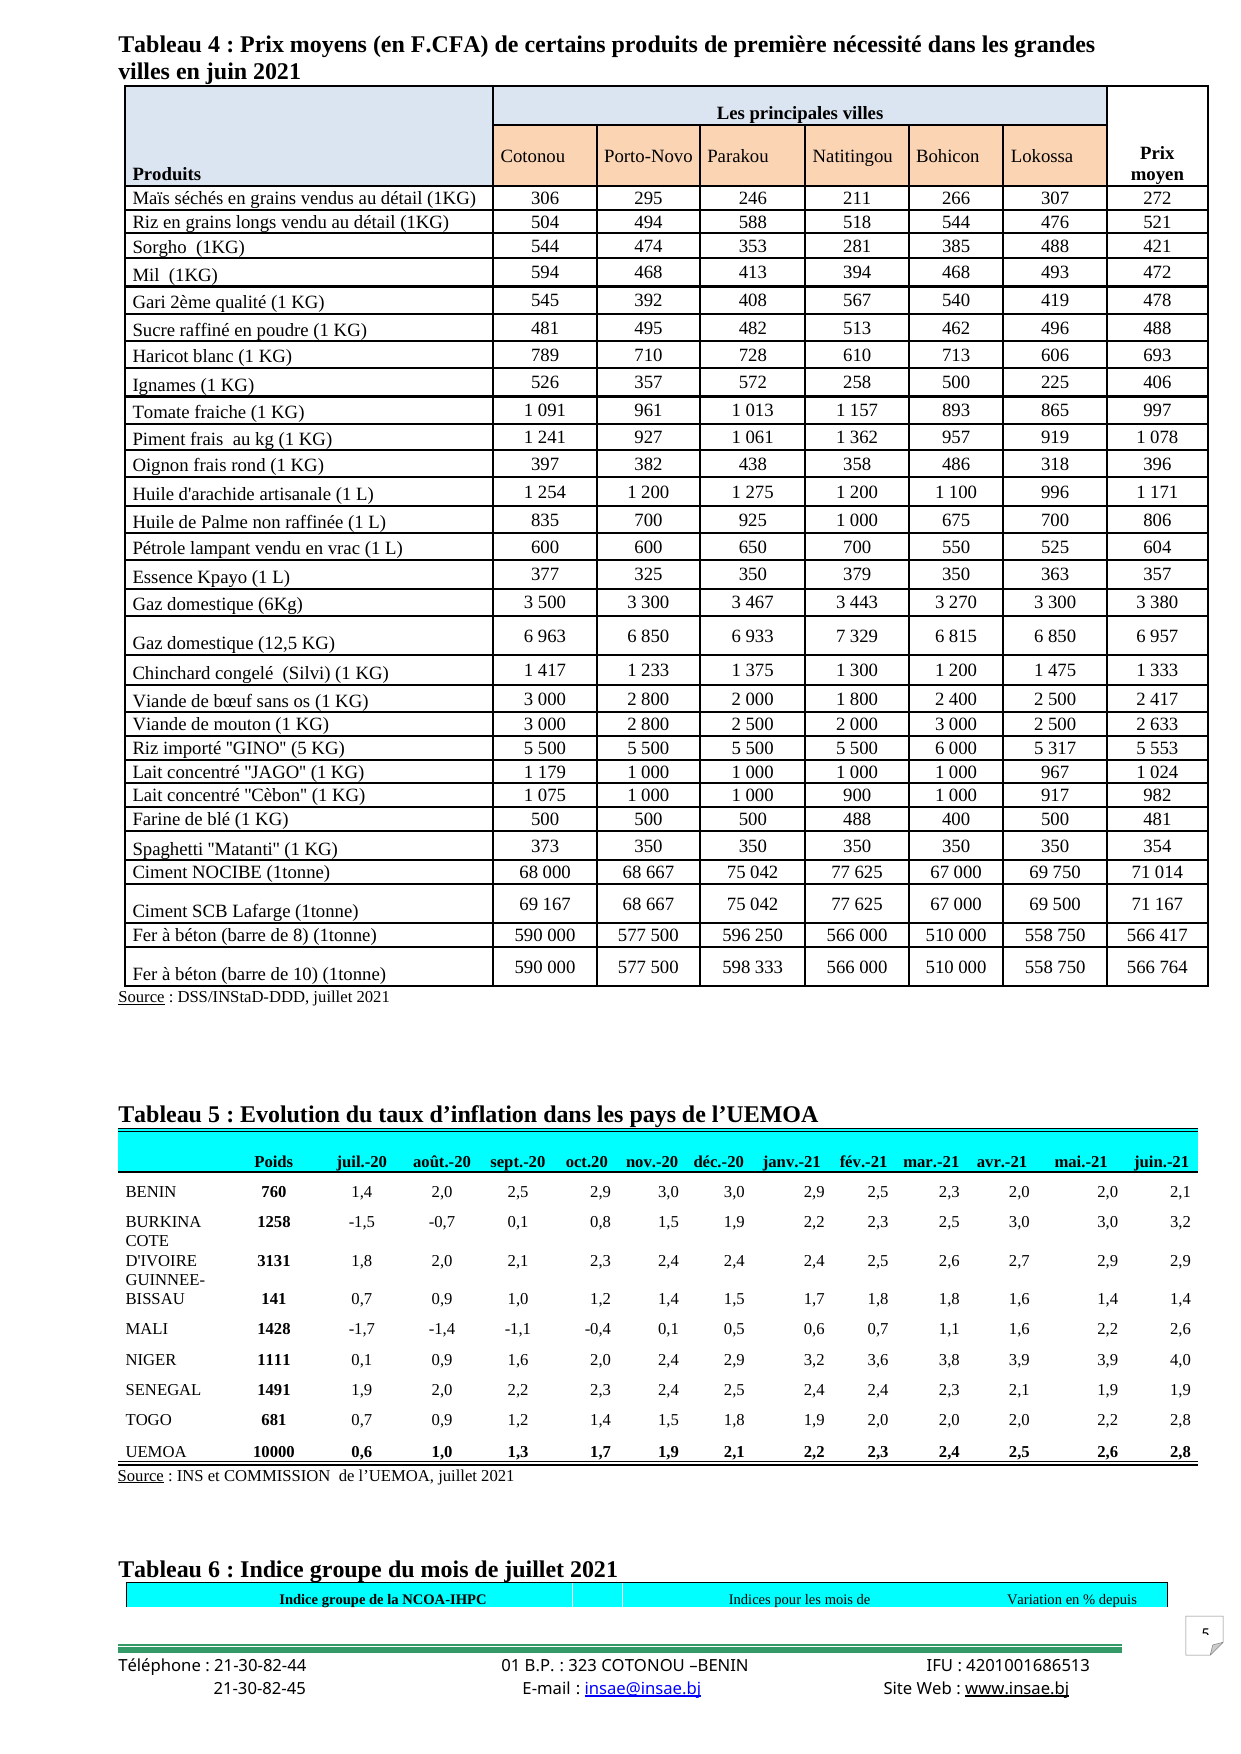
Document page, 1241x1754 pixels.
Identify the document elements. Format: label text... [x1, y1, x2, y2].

table_cell 406 [1108, 369, 1207, 395]
table_cell 2,4 [895, 1429, 967, 1461]
table_cell 472 [1108, 259, 1207, 285]
table_cell 3 000 [910, 713, 1002, 735]
table_cell 925 [701, 507, 804, 532]
table_cell 2,4 [752, 1369, 831, 1399]
table_cell 1 200 [910, 656, 1002, 684]
table_cell 3 300 [1004, 590, 1106, 615]
table_cell 500 [1004, 808, 1106, 829]
table_cell 3,9 [967, 1338, 1037, 1368]
table_cell -1,4 [403, 1308, 481, 1338]
table_cell 600 [598, 534, 699, 559]
table_cell 927 [598, 425, 699, 449]
table_cell 1 475 [1004, 656, 1106, 684]
table_cell 350 [910, 832, 1002, 859]
table_cell Sucre raffiné en poudre (1 KG) [126, 315, 492, 340]
table_cell 1,9 [618, 1429, 686, 1461]
table_cell 1,8 [686, 1399, 752, 1429]
table_cell 2,9 [1037, 1231, 1125, 1269]
table_cell 2,9 [752, 1173, 831, 1201]
table_cell 681 [227, 1399, 320, 1429]
table_cell 379 [806, 561, 908, 587]
table_cell 961 [598, 398, 699, 423]
table_cell 2,0 [555, 1338, 618, 1368]
table_cell 2,3 [831, 1201, 895, 1231]
table_cell 2,0 [403, 1231, 481, 1269]
table_cell 354 [1108, 832, 1207, 859]
table_cell Parakou [701, 126, 804, 185]
table_cell 71 014 [1108, 861, 1207, 883]
subtitle Tableau 5 : Evolution du taux d’inflation dans les pays de l’UEMOA [118, 1100, 1122, 1127]
table_cell 1 013 [701, 398, 804, 423]
table_cell 413 [701, 259, 804, 285]
table_cell Pétrole lampant vendu en vrac (1 L) [126, 534, 492, 559]
table_cell 3 500 [494, 590, 596, 615]
table_cell 363 [1004, 561, 1106, 587]
table_cell 1,7 [555, 1429, 618, 1461]
table_cell 544 [494, 234, 596, 257]
table_cell 2 633 [1108, 713, 1207, 735]
table_cell 2 800 [598, 713, 699, 735]
table_cell Lait concentré ''JAGO'' (1 KG) [126, 761, 492, 782]
table_cell 650 [701, 534, 804, 559]
table_cell 3 000 [494, 713, 596, 735]
table_cell 2,3 [555, 1369, 618, 1399]
table_cell 357 [598, 369, 699, 395]
table_cell Fer à béton (barre de 10) (1tonne) [126, 948, 492, 985]
table_cell 488 [1004, 234, 1106, 257]
table_cell 1 000 [910, 784, 1002, 806]
table_cell 481 [1108, 808, 1207, 829]
table_cell 5 500 [806, 737, 908, 758]
table_cell 0,1 [618, 1308, 686, 1338]
table_cell 982 [1108, 784, 1207, 806]
table_cell 1 200 [598, 478, 699, 504]
table_cell 419 [1004, 288, 1106, 313]
table_cell 996 [1004, 478, 1106, 504]
table_cell 1111 [227, 1338, 320, 1368]
table_cell 3,9 [1037, 1338, 1125, 1368]
table_header janv.-21 [752, 1132, 831, 1171]
table_cell 2,0 [967, 1399, 1037, 1429]
table_cell 1 333 [1108, 656, 1207, 684]
table_cell 590 000 [494, 948, 596, 985]
table_cell 77 625 [806, 861, 908, 883]
table_cell Chinchard congelé (Silvi) (1 KG) [126, 656, 492, 684]
table_cell 0,7 [320, 1270, 403, 1308]
table_cell 566 764 [1108, 948, 1207, 985]
table_cell 700 [598, 507, 699, 532]
table_cell 1,5 [686, 1270, 752, 1308]
table_cell 500 [910, 369, 1002, 395]
table_cell 1,9 [752, 1399, 831, 1429]
table_cell 1,8 [895, 1270, 967, 1308]
table_cell 481 [494, 315, 596, 340]
table_cell 67 000 [910, 885, 1002, 922]
table_cell 1,0 [481, 1270, 555, 1308]
table_cell 1,6 [967, 1270, 1037, 1308]
table_cell 6 957 [1108, 617, 1207, 654]
table_cell 2 000 [701, 686, 804, 711]
table_cell 5 500 [701, 737, 804, 758]
table_cell 2,3 [555, 1231, 618, 1269]
table_cell 2,0 [1037, 1173, 1125, 1201]
table_cell 10000 [227, 1429, 320, 1461]
table_cell 1,6 [967, 1308, 1037, 1338]
table_cell 3 467 [701, 590, 804, 615]
table_cell 358 [806, 451, 908, 476]
table_cell 394 [806, 259, 908, 285]
table_cell 2,0 [403, 1173, 481, 1201]
table_cell 7 329 [806, 617, 908, 654]
table_cell Huile d'arachide artisanale (1 L) [126, 478, 492, 504]
table_cell 1 000 [806, 507, 908, 532]
table_cell -1,7 [320, 1308, 403, 1338]
table_cell 700 [806, 534, 908, 559]
table_cell Viande de bœuf sans os (1 KG) [126, 686, 492, 711]
table_cell 917 [1004, 784, 1106, 806]
table_cell 272 [1108, 187, 1207, 208]
table_cell Gaz domestique (12,5 KG) [126, 617, 492, 654]
table_cell 2 500 [1004, 713, 1106, 735]
table_header nov.-20 [618, 1132, 686, 1171]
table_cell 3,0 [686, 1173, 752, 1201]
table_cell 385 [910, 234, 1002, 257]
table_cell TOGO [118, 1399, 227, 1429]
table_cell 675 [910, 507, 1002, 532]
table_cell Huile de Palme non raffinée (1 L) [126, 507, 492, 532]
table_cell 3 380 [1108, 590, 1207, 615]
table_cell 2,2 [1037, 1308, 1125, 1338]
text Source : DSS/INStaD-DDD, juillet 2021 [118, 987, 1122, 1006]
table_cell SENEGAL [118, 1369, 227, 1399]
table_cell 5 500 [598, 737, 699, 758]
table_cell 1 233 [598, 656, 699, 684]
table_cell 558 750 [1004, 924, 1106, 946]
table_cell 1 200 [806, 478, 908, 504]
table_cell 325 [598, 561, 699, 587]
table_cell 496 [1004, 315, 1106, 340]
table_cell BURKINA [118, 1201, 227, 1231]
table_cell 2 417 [1108, 686, 1207, 711]
table_cell Haricot blanc (1 KG) [126, 342, 492, 367]
table_header [118, 1132, 227, 1171]
table_cell 1,4 [320, 1173, 403, 1201]
table_cell 893 [910, 398, 1002, 423]
table_cell Cotonou [494, 126, 596, 185]
table_cell Lokossa [1004, 126, 1106, 185]
table_cell Porto-Novo [598, 126, 699, 185]
table_cell 2 500 [701, 713, 804, 735]
table_cell 421 [1108, 234, 1207, 257]
table_cell 2,9 [686, 1338, 752, 1368]
table_cell 350 [910, 561, 1002, 587]
table_cell 2,6 [895, 1231, 967, 1269]
table_cell 2,5 [831, 1231, 895, 1269]
table_cell 1,6 [481, 1338, 555, 1368]
table_cell 306 [494, 187, 596, 208]
table_cell 504 [494, 211, 596, 232]
table_cell 0,7 [320, 1399, 403, 1429]
table_cell 566 417 [1108, 924, 1207, 946]
table_cell 1 000 [701, 784, 804, 806]
table_cell 258 [806, 369, 908, 395]
table_cell 606 [1004, 342, 1106, 367]
table_cell 350 [1004, 832, 1106, 859]
table_cell 67 000 [910, 861, 1002, 883]
table_cell 75 042 [701, 861, 804, 883]
table_cell 518 [806, 211, 908, 232]
table_cell Ignames (1 KG) [126, 369, 492, 395]
table_header fév.-21 [831, 1132, 895, 1171]
table_cell 2,4 [831, 1369, 895, 1399]
table_cell 2 000 [806, 713, 908, 735]
table_cell 1,9 [320, 1369, 403, 1399]
table_cell 1 000 [598, 784, 699, 806]
table_cell 1,4 [1125, 1270, 1198, 1308]
table_cell 357 [1108, 561, 1207, 587]
table_cell 71 167 [1108, 885, 1207, 922]
table_cell 1 417 [494, 656, 596, 684]
table_cell 468 [910, 259, 1002, 285]
table_cell 572 [701, 369, 804, 395]
table_cell -0,4 [555, 1308, 618, 1338]
table_cell -0,7 [403, 1201, 481, 1231]
table_cell 550 [910, 534, 1002, 559]
table_cell 2,7 [967, 1231, 1037, 1269]
table_cell 400 [910, 808, 1002, 829]
table_cell 3,6 [831, 1338, 895, 1368]
table_header Variation en % depuis [976, 1583, 1167, 1607]
table_cell 69 167 [494, 885, 596, 922]
table_cell 6 000 [910, 737, 1002, 758]
table_cell 68 667 [598, 885, 699, 922]
table_cell 594 [494, 259, 596, 285]
table_cell 3,2 [1125, 1201, 1198, 1231]
table_cell Tomate fraiche (1 KG) [126, 398, 492, 423]
table_cell 3131 [227, 1231, 320, 1269]
table_cell 1 000 [701, 761, 804, 782]
table_cell 1,8 [320, 1231, 403, 1269]
table_cell 2,9 [1125, 1231, 1198, 1269]
table_cell 525 [1004, 534, 1106, 559]
table_cell Ciment SCB Lafarge (1tonne) [126, 885, 492, 922]
table_cell 488 [806, 808, 908, 829]
table_cell 350 [806, 832, 908, 859]
table_cell 3,8 [895, 1338, 967, 1368]
table_cell Spaghetti ''Matanti'' (1 KG) [126, 832, 492, 859]
table_cell 266 [910, 187, 1002, 208]
table_cell Ciment NOCIBE (1tonne) [126, 861, 492, 883]
table_header Poids [227, 1132, 320, 1171]
table_cell 1,2 [555, 1270, 618, 1308]
table_cell 1 179 [494, 761, 596, 782]
table_cell 5 553 [1108, 737, 1207, 758]
table_cell 474 [598, 234, 699, 257]
table_header Produits [126, 87, 492, 185]
table_cell 350 [701, 832, 804, 859]
table_header mai.-21 [1037, 1132, 1125, 1171]
table_cell 2,0 [403, 1369, 481, 1399]
table_cell Piment frais au kg (1 KG) [126, 425, 492, 449]
table_cell 2,9 [555, 1173, 618, 1201]
table_cell 590 000 [494, 924, 596, 946]
table_cell 494 [598, 211, 699, 232]
table_cell 0,1 [320, 1338, 403, 1368]
table_cell 0,9 [403, 1338, 481, 1368]
table_cell -1,1 [481, 1308, 555, 1338]
table_cell 3,2 [752, 1338, 831, 1368]
table_cell 710 [598, 342, 699, 367]
table_cell 225 [1004, 369, 1106, 395]
table_cell 728 [701, 342, 804, 367]
table_cell 1,1 [895, 1308, 967, 1338]
table_cell 526 [494, 369, 596, 395]
table_cell 318 [1004, 451, 1106, 476]
table_cell 2,8 [1125, 1429, 1198, 1461]
table_cell 1,4 [618, 1270, 686, 1308]
table_cell 2,3 [895, 1369, 967, 1399]
table_cell 3,0 [618, 1173, 686, 1201]
table_cell Riz importé ''GINO'' (5 KG) [126, 737, 492, 758]
table_cell 2,3 [895, 1173, 967, 1201]
table_cell 500 [701, 808, 804, 829]
table_cell 1,4 [1037, 1270, 1125, 1308]
table_cell 1 091 [494, 398, 596, 423]
table_cell 462 [910, 315, 1002, 340]
table_cell Oignon frais rond (1 KG) [126, 451, 492, 476]
table_cell 0,9 [403, 1270, 481, 1308]
table_cell 1 000 [598, 761, 699, 782]
subtitle Tableau 4 : Prix moyens (en F.CFA) de certains produits de première nécessité dans les grandes villes en juin 2021 [118, 29, 1122, 85]
table_header sept.-20 [481, 1132, 555, 1171]
table_cell 3,0 [1037, 1201, 1125, 1231]
table_cell 2,4 [618, 1338, 686, 1368]
table_cell UEMOA [118, 1429, 227, 1461]
table_cell 1,3 [481, 1429, 555, 1461]
table_cell 0,6 [752, 1308, 831, 1338]
table_header [573, 1583, 622, 1607]
table_cell 493 [1004, 259, 1106, 285]
table_cell 0,7 [831, 1308, 895, 1338]
table_header avr.-21 [967, 1132, 1037, 1171]
table_cell 2,5 [895, 1201, 967, 1231]
table_cell 1,4 [555, 1399, 618, 1429]
table_cell 0,1 [481, 1201, 555, 1231]
table_cell Bohicon [910, 126, 1002, 185]
table_cell 1,8 [831, 1270, 895, 1308]
table_header déc.-20 [686, 1132, 752, 1171]
table_cell 211 [806, 187, 908, 208]
table_cell 510 000 [910, 924, 1002, 946]
table_cell Viande de mouton (1 KG) [126, 713, 492, 735]
table_cell 488 [1108, 315, 1207, 340]
table_cell 2,0 [831, 1399, 895, 1429]
table_cell 350 [598, 832, 699, 859]
table_cell 1 375 [701, 656, 804, 684]
table_cell 68 000 [494, 861, 596, 883]
table_cell 1258 [227, 1201, 320, 1231]
table_cell 760 [227, 1173, 320, 1201]
table_cell 544 [910, 211, 1002, 232]
table_cell 2,8 [1125, 1399, 1198, 1429]
table_cell 545 [494, 288, 596, 313]
table_cell 69 500 [1004, 885, 1106, 922]
table_cell 1 000 [910, 761, 1002, 782]
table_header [193, 1583, 572, 1607]
table_cell 2,1 [686, 1429, 752, 1461]
table_cell 789 [494, 342, 596, 367]
table_cell 295 [598, 187, 699, 208]
table_cell 2 400 [910, 686, 1002, 711]
table_cell 141 [227, 1270, 320, 1308]
table_cell 2,1 [967, 1369, 1037, 1399]
table_cell 0,5 [686, 1308, 752, 1338]
table_cell 1 171 [1108, 478, 1207, 504]
table_cell 6 963 [494, 617, 596, 654]
table_cell 392 [598, 288, 699, 313]
table_cell 577 500 [598, 924, 699, 946]
table_cell 2,0 [967, 1173, 1037, 1201]
table_cell 5 500 [494, 737, 596, 758]
table_cell 1 000 [806, 761, 908, 782]
table_cell 0,9 [403, 1399, 481, 1429]
table_cell 500 [494, 808, 596, 829]
table_cell 486 [910, 451, 1002, 476]
table_cell 478 [1108, 288, 1207, 313]
table_cell 68 667 [598, 861, 699, 883]
table_cell 246 [701, 187, 804, 208]
table_header mar.-21 [895, 1132, 967, 1171]
table_cell 1,7 [752, 1270, 831, 1308]
table_cell BENIN [118, 1173, 227, 1201]
table_cell 3 000 [494, 686, 596, 711]
table_cell 75 042 [701, 885, 804, 922]
table_cell 2,2 [1037, 1399, 1125, 1429]
table_header Indices pour les mois de [623, 1583, 976, 1607]
table_cell Fer à béton (barre de 8) (1tonne) [126, 924, 492, 946]
table_cell 3 300 [598, 590, 699, 615]
table_cell 600 [494, 534, 596, 559]
subtitle Tableau 6 : Indice groupe du mois de juillet 2021 [118, 1555, 1122, 1582]
table_cell 1 254 [494, 478, 596, 504]
table_cell Maïs séchés en grains vendus au détail (1KG) [126, 187, 492, 208]
table_cell 1428 [227, 1308, 320, 1338]
table_cell 69 750 [1004, 861, 1106, 883]
table_cell 3 270 [910, 590, 1002, 615]
table_cell 713 [910, 342, 1002, 367]
table_header août.-20 [403, 1132, 481, 1171]
table_cell 2,1 [1125, 1173, 1198, 1201]
table_cell 566 000 [806, 948, 908, 985]
table_cell 2,3 [831, 1429, 895, 1461]
table_cell MALI [118, 1308, 227, 1338]
table_cell 1 100 [910, 478, 1002, 504]
table_cell 1 157 [806, 398, 908, 423]
table_cell 5 317 [1004, 737, 1106, 758]
table_cell 396 [1108, 451, 1207, 476]
table_cell 2 800 [598, 686, 699, 711]
table_cell 373 [494, 832, 596, 859]
table_cell 476 [1004, 211, 1106, 232]
table_cell 1,9 [686, 1201, 752, 1231]
table_cell 835 [494, 507, 596, 532]
table_cell 1 241 [494, 425, 596, 449]
table_cell 2,6 [1125, 1308, 1198, 1338]
table_cell 2,5 [967, 1429, 1037, 1461]
table_cell 2,6 [1037, 1429, 1125, 1461]
table_cell 2,4 [618, 1369, 686, 1399]
table_cell 382 [598, 451, 699, 476]
table_cell 513 [806, 315, 908, 340]
table_cell 281 [806, 234, 908, 257]
table_cell 1 362 [806, 425, 908, 449]
table_cell 957 [910, 425, 1002, 449]
table_cell 397 [494, 451, 596, 476]
table_cell 2,4 [752, 1231, 831, 1269]
table_cell Gari 2ème qualité (1 KG) [126, 288, 492, 313]
table_cell 1491 [227, 1369, 320, 1399]
table_cell 700 [1004, 507, 1106, 532]
table_cell 1 061 [701, 425, 804, 449]
table_header oct.20 [555, 1132, 618, 1171]
table_cell 3 443 [806, 590, 908, 615]
text Source : INS et COMMISSION de l’UEMOA, juillet 2021 [59, 1466, 1122, 1485]
table_cell 997 [1108, 398, 1207, 423]
table_cell 596 250 [701, 924, 804, 946]
table_cell 77 625 [806, 885, 908, 922]
table_cell 2,5 [686, 1369, 752, 1399]
table_cell 1 800 [806, 686, 908, 711]
table_cell 806 [1108, 507, 1207, 532]
table_cell 2,2 [752, 1429, 831, 1461]
table_cell Essence Kpayo (1 L) [126, 561, 492, 587]
table_cell 521 [1108, 211, 1207, 232]
table_cell 967 [1004, 761, 1106, 782]
table_header Prix moyen [1108, 87, 1207, 185]
table_cell 6 815 [910, 617, 1002, 654]
table_cell Mil (1KG) [126, 259, 492, 285]
table_header [127, 1583, 193, 1607]
table_cell 1,9 [1125, 1369, 1198, 1399]
table_cell 2,2 [752, 1201, 831, 1231]
table_cell 353 [701, 234, 804, 257]
table_cell 2,2 [481, 1369, 555, 1399]
table_cell Lait concentré ''Cèbon'' (1 KG) [126, 784, 492, 806]
table_cell 500 [598, 808, 699, 829]
table_cell 468 [598, 259, 699, 285]
table_cell 1 078 [1108, 425, 1207, 449]
table_cell 2,1 [481, 1231, 555, 1269]
table_cell 3,0 [967, 1201, 1037, 1231]
table_cell 6 850 [1004, 617, 1106, 654]
table_cell 693 [1108, 342, 1207, 367]
table_cell 558 750 [1004, 948, 1106, 985]
table_cell 307 [1004, 187, 1106, 208]
table_cell 482 [701, 315, 804, 340]
table_cell 1,2 [481, 1399, 555, 1429]
table_cell 1 075 [494, 784, 596, 806]
table_cell 919 [1004, 425, 1106, 449]
table_cell 604 [1108, 534, 1207, 559]
table_cell GUINNEE-BISSAU [118, 1270, 227, 1308]
table_cell 2,5 [831, 1173, 895, 1201]
table_cell 567 [806, 288, 908, 313]
table_cell 6 850 [598, 617, 699, 654]
table_cell 2,4 [686, 1231, 752, 1269]
table_cell Gaz domestique (6Kg) [126, 590, 492, 615]
table_cell 4,0 [1125, 1338, 1198, 1368]
table_cell Riz en grains longs vendu au détail (1KG) [126, 211, 492, 232]
table_cell 510 000 [910, 948, 1002, 985]
table_cell 900 [806, 784, 908, 806]
table_cell 1,5 [618, 1201, 686, 1231]
table_header juil.-20 [320, 1132, 403, 1171]
table_cell 1,0 [403, 1429, 481, 1461]
table_cell 2,4 [618, 1231, 686, 1269]
table_cell 0,8 [555, 1201, 618, 1231]
table_cell Natitingou [806, 126, 908, 185]
table_cell 408 [701, 288, 804, 313]
table_cell COTE D'IVOIRE [118, 1231, 227, 1269]
table_cell 6 933 [701, 617, 804, 654]
table_cell -1,5 [320, 1201, 403, 1231]
table_header juin.-21 [1125, 1132, 1198, 1171]
table_cell 350 [701, 561, 804, 587]
table_cell 540 [910, 288, 1002, 313]
table_cell 610 [806, 342, 908, 367]
table_cell 588 [701, 211, 804, 232]
table_cell 2 500 [1004, 686, 1106, 711]
table_cell NIGER [118, 1338, 227, 1368]
table_cell 1 024 [1108, 761, 1207, 782]
table_header Les principales villes [494, 87, 1106, 124]
table_cell 1 300 [806, 656, 908, 684]
table_cell 598 333 [701, 948, 804, 985]
table_cell 577 500 [598, 948, 699, 985]
table_cell 1,5 [618, 1399, 686, 1429]
table_cell 438 [701, 451, 804, 476]
table_cell 377 [494, 561, 596, 587]
table_cell Sorgho (1KG) [126, 234, 492, 257]
table_cell 2,0 [895, 1399, 967, 1429]
table_cell 1,9 [1037, 1369, 1125, 1399]
table_cell 1 275 [701, 478, 804, 504]
table_cell 495 [598, 315, 699, 340]
table_cell 0,6 [320, 1429, 403, 1461]
table_cell 865 [1004, 398, 1106, 423]
table_cell 566 000 [806, 924, 908, 946]
table_cell Farine de blé (1 KG) [126, 808, 492, 829]
table_cell 2,5 [481, 1173, 555, 1201]
